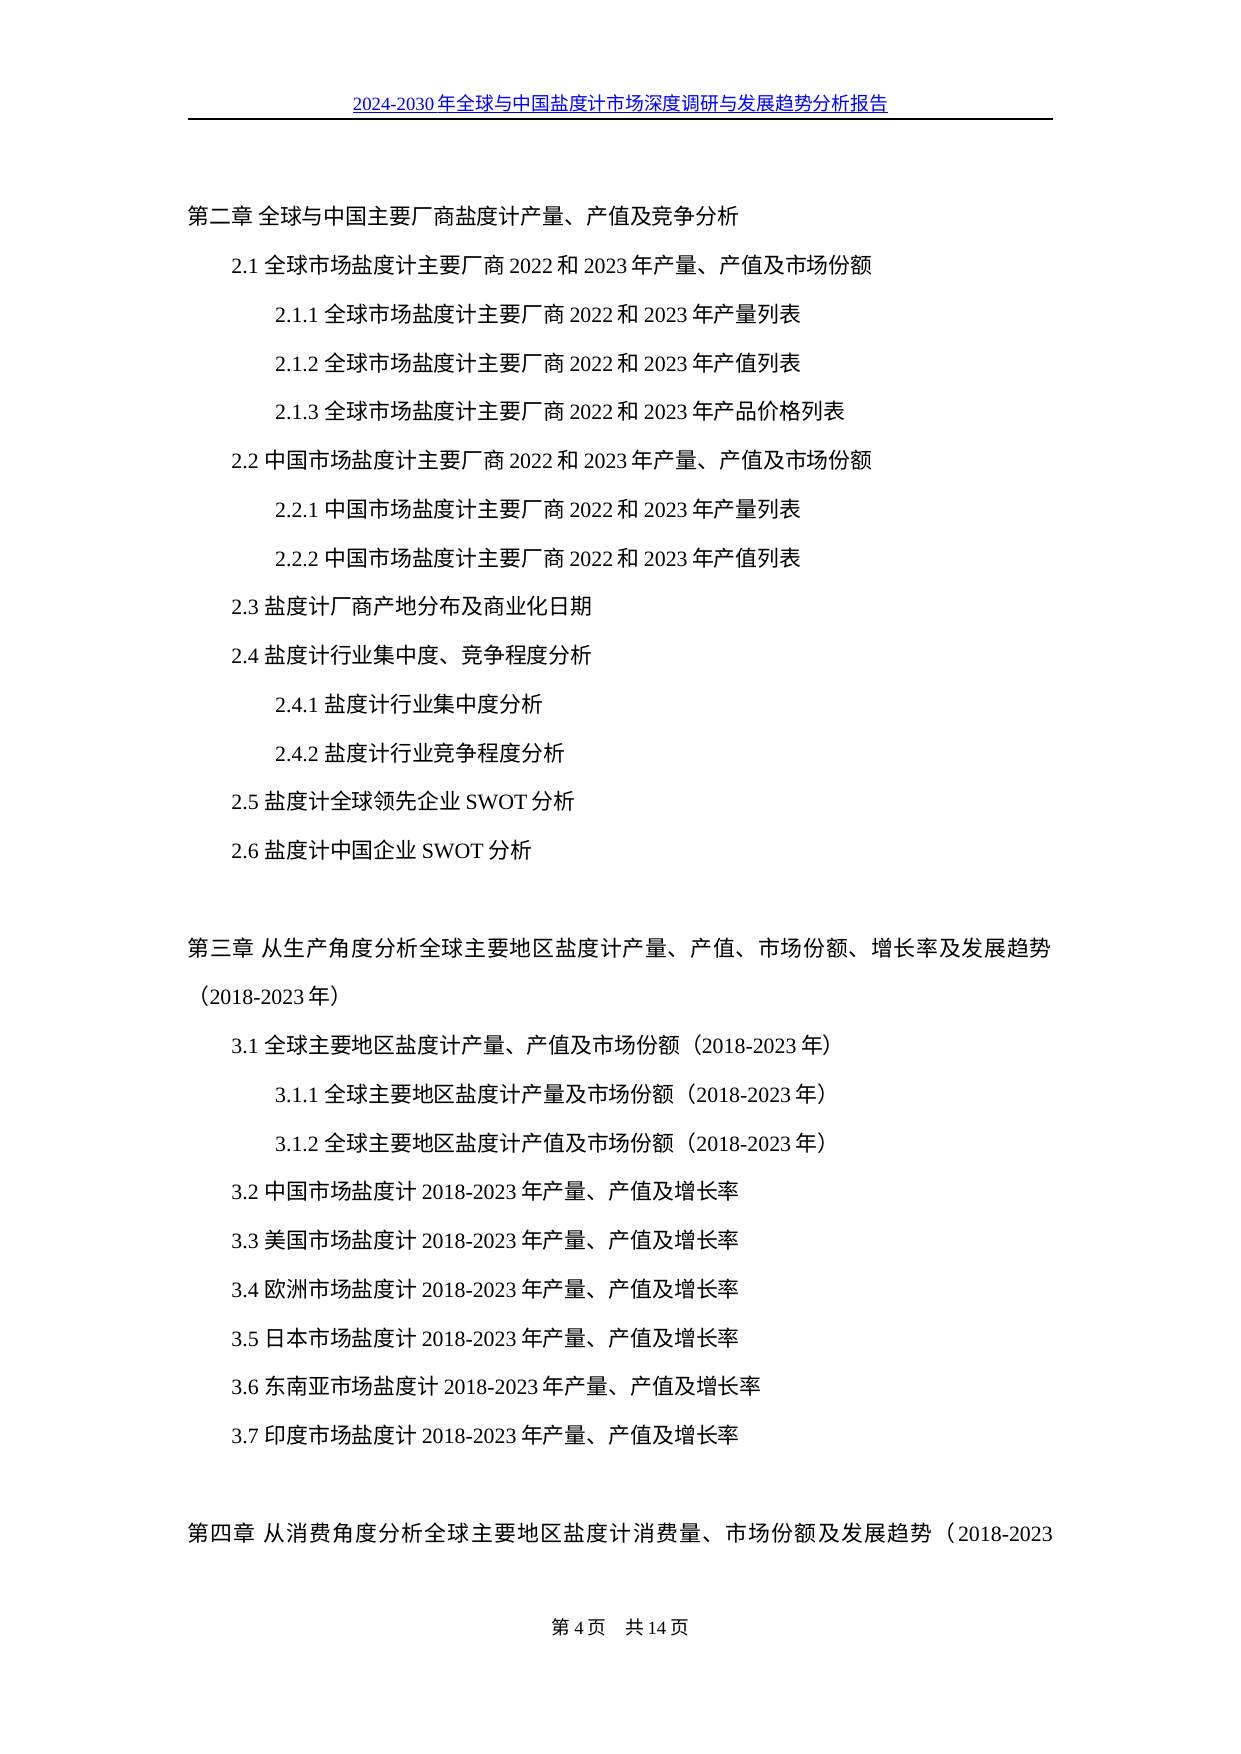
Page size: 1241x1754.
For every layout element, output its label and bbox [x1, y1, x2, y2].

text [187, 150, 1053, 1548]
